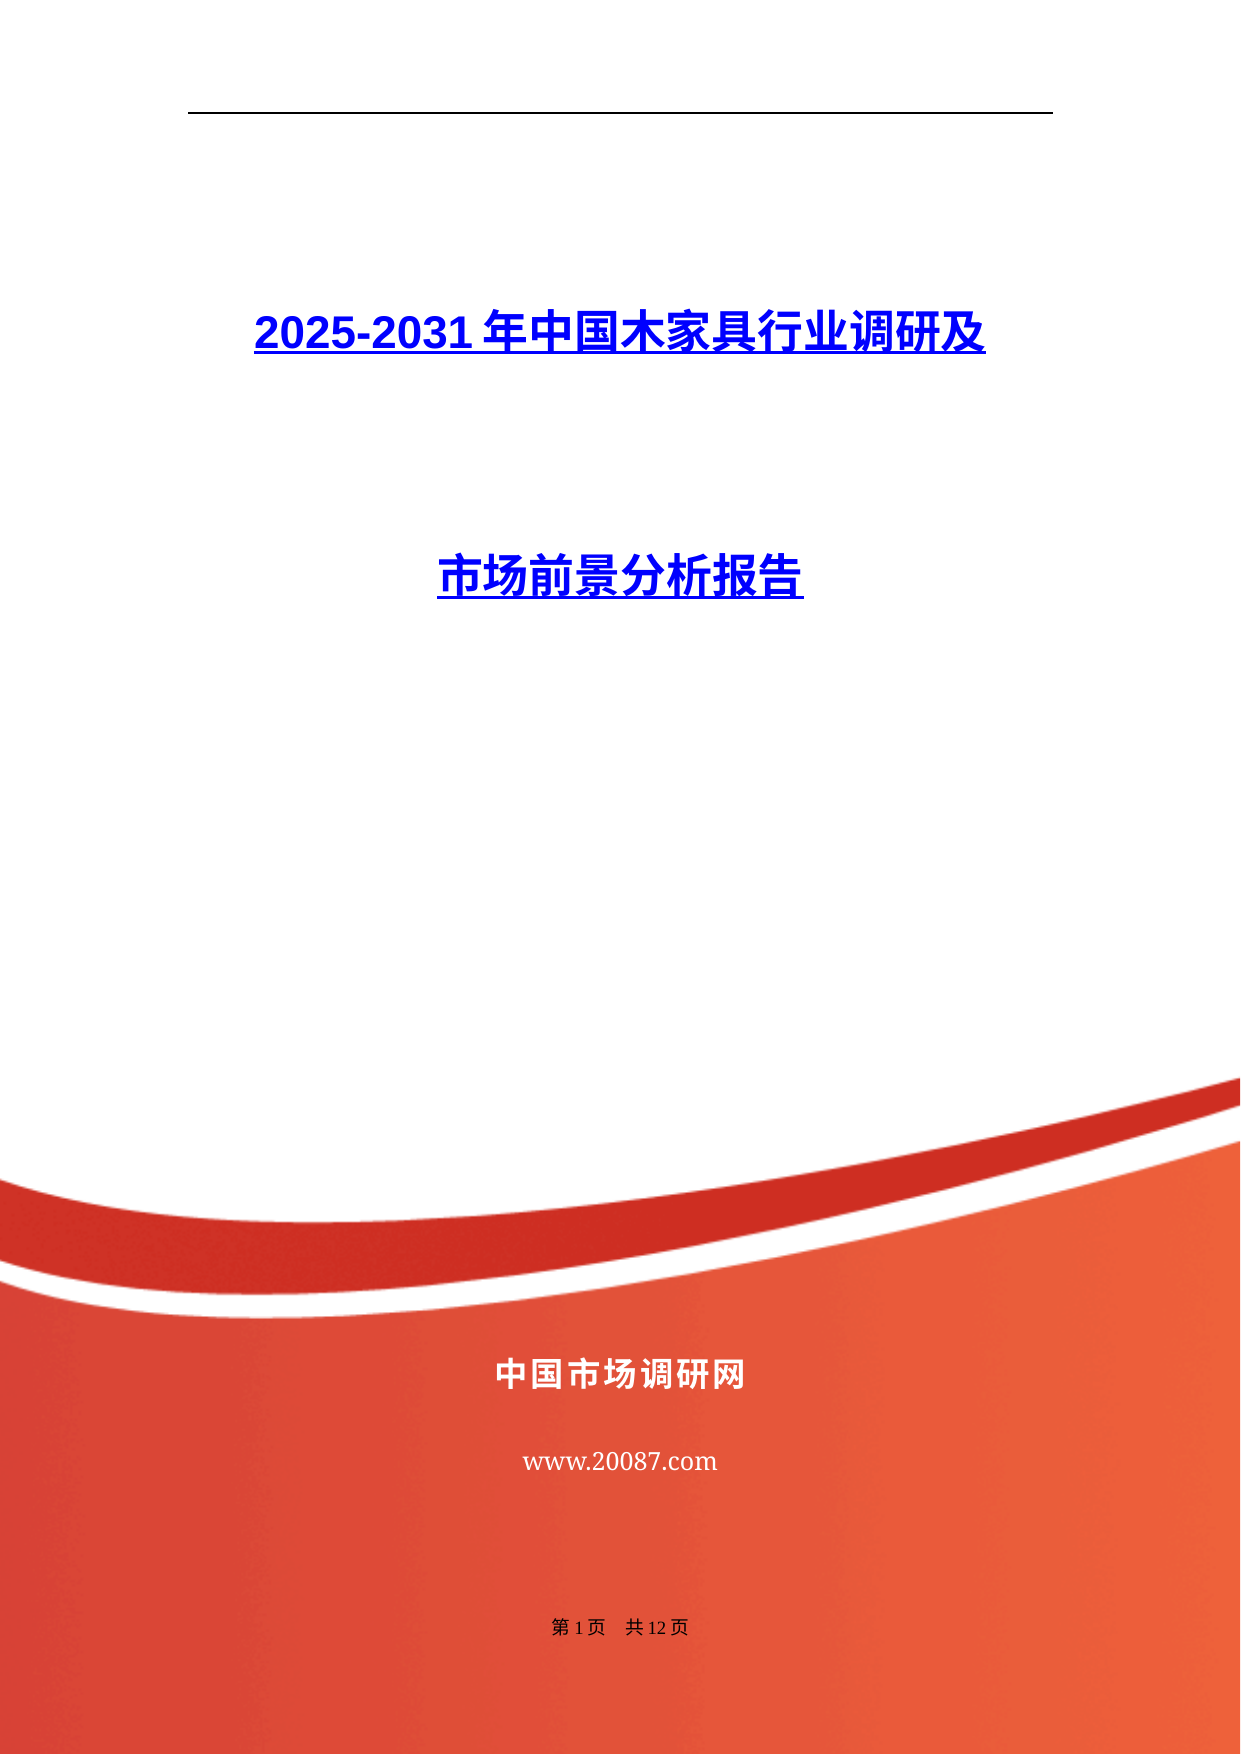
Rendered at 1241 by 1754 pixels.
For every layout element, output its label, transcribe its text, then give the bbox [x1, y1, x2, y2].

subtitle 中国市场调研网 [187, 1339, 1053, 1404]
picture [0, 1006, 1241, 1754]
table_header 2025-2031年中国木家具行业调研及市场前景分析报告 [188, 207, 1053, 773]
text www.20087.com [187, 1428, 1053, 1493]
